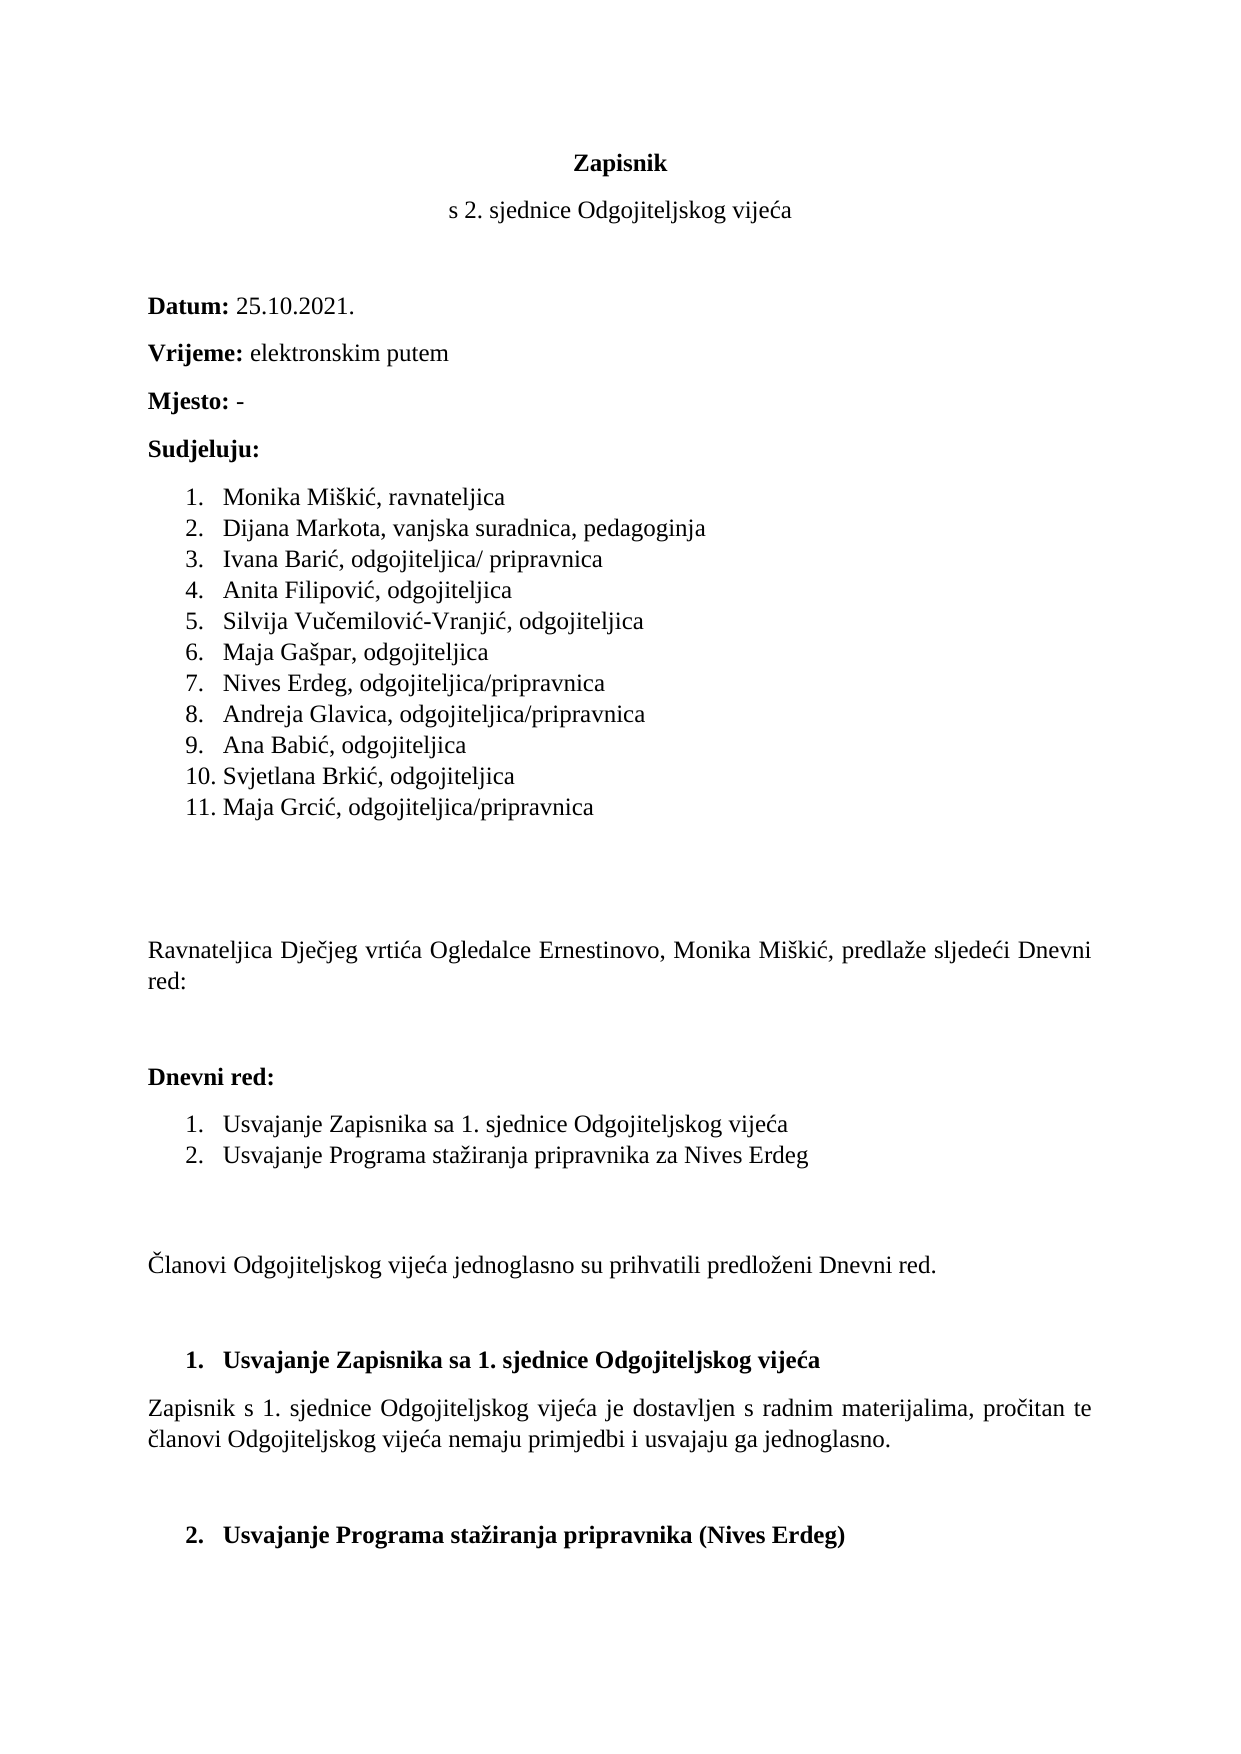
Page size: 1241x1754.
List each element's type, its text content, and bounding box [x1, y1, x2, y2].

list Andreja Glavica, odgojiteljica/pripravnica [185, 699, 1093, 728]
list Anita Filipović, odgojiteljica [185, 575, 1093, 603]
text Sudjeluju: [148, 434, 1093, 463]
list Ivana Barić, odgojiteljica/ pripravnica [185, 544, 1093, 572]
list Svjetlana Brkić, odgojiteljica [185, 761, 1093, 790]
list Dijana Markota, vanjska suradnica, pedagoginja [185, 513, 1093, 541]
list Ana Babić, odgojiteljica [185, 730, 1093, 759]
text Ravnateljica Dječjeg vrtića Ogledalce Ernestinovo, Monika Miškić, predlaže sljedeći Dnevni red: [148, 935, 1093, 995]
text Dnevni red: [148, 1062, 1093, 1090]
list Maja Grcić, odgojiteljica/pripravnica [185, 792, 1093, 821]
text Mjesto: - [148, 386, 1093, 415]
list Usvajanje Programa stažiranja pripravnika (Nives Erdeg) [185, 1520, 1093, 1548]
list Silvija Vučemilović-Vranjić, odgojiteljica [185, 606, 1093, 634]
list Usvajanje Zapisnika sa 1. sjednice Odgojiteljskog vijeća [185, 1109, 1093, 1138]
text Datum: 25.10.2021. [148, 291, 1093, 319]
list Monika Miškić, ravnateljica [185, 482, 1093, 510]
list Nives Erdeg, odgojiteljica/pripravnica [185, 668, 1093, 697]
list Maja Gašpar, odgojiteljica [185, 637, 1093, 666]
text Zapisnik [148, 148, 1093, 176]
text Zapisnik s 1. sjednice Odgojiteljskog vijeća je dostavljen s radnim materijalima, pročitan te članovi Odgojiteljskog vijeća nemaju primjedbi i usvajaju ga jednoglasno. [148, 1393, 1093, 1453]
list Usvajanje Zapisnika sa 1. sjednice Odgojiteljskog vijeća [185, 1346, 1093, 1374]
text s 2. sjednice Odgojiteljskog vijeća [148, 195, 1093, 224]
text Vrijeme: elektronskim putem [148, 338, 1093, 367]
text Članovi Odgojiteljskog vijeća jednoglasno su prihvatili predloženi Dnevni red. [148, 1250, 1093, 1279]
list Usvajanje Programa stažiranja pripravnika za Nives Erdeg [185, 1140, 1093, 1169]
